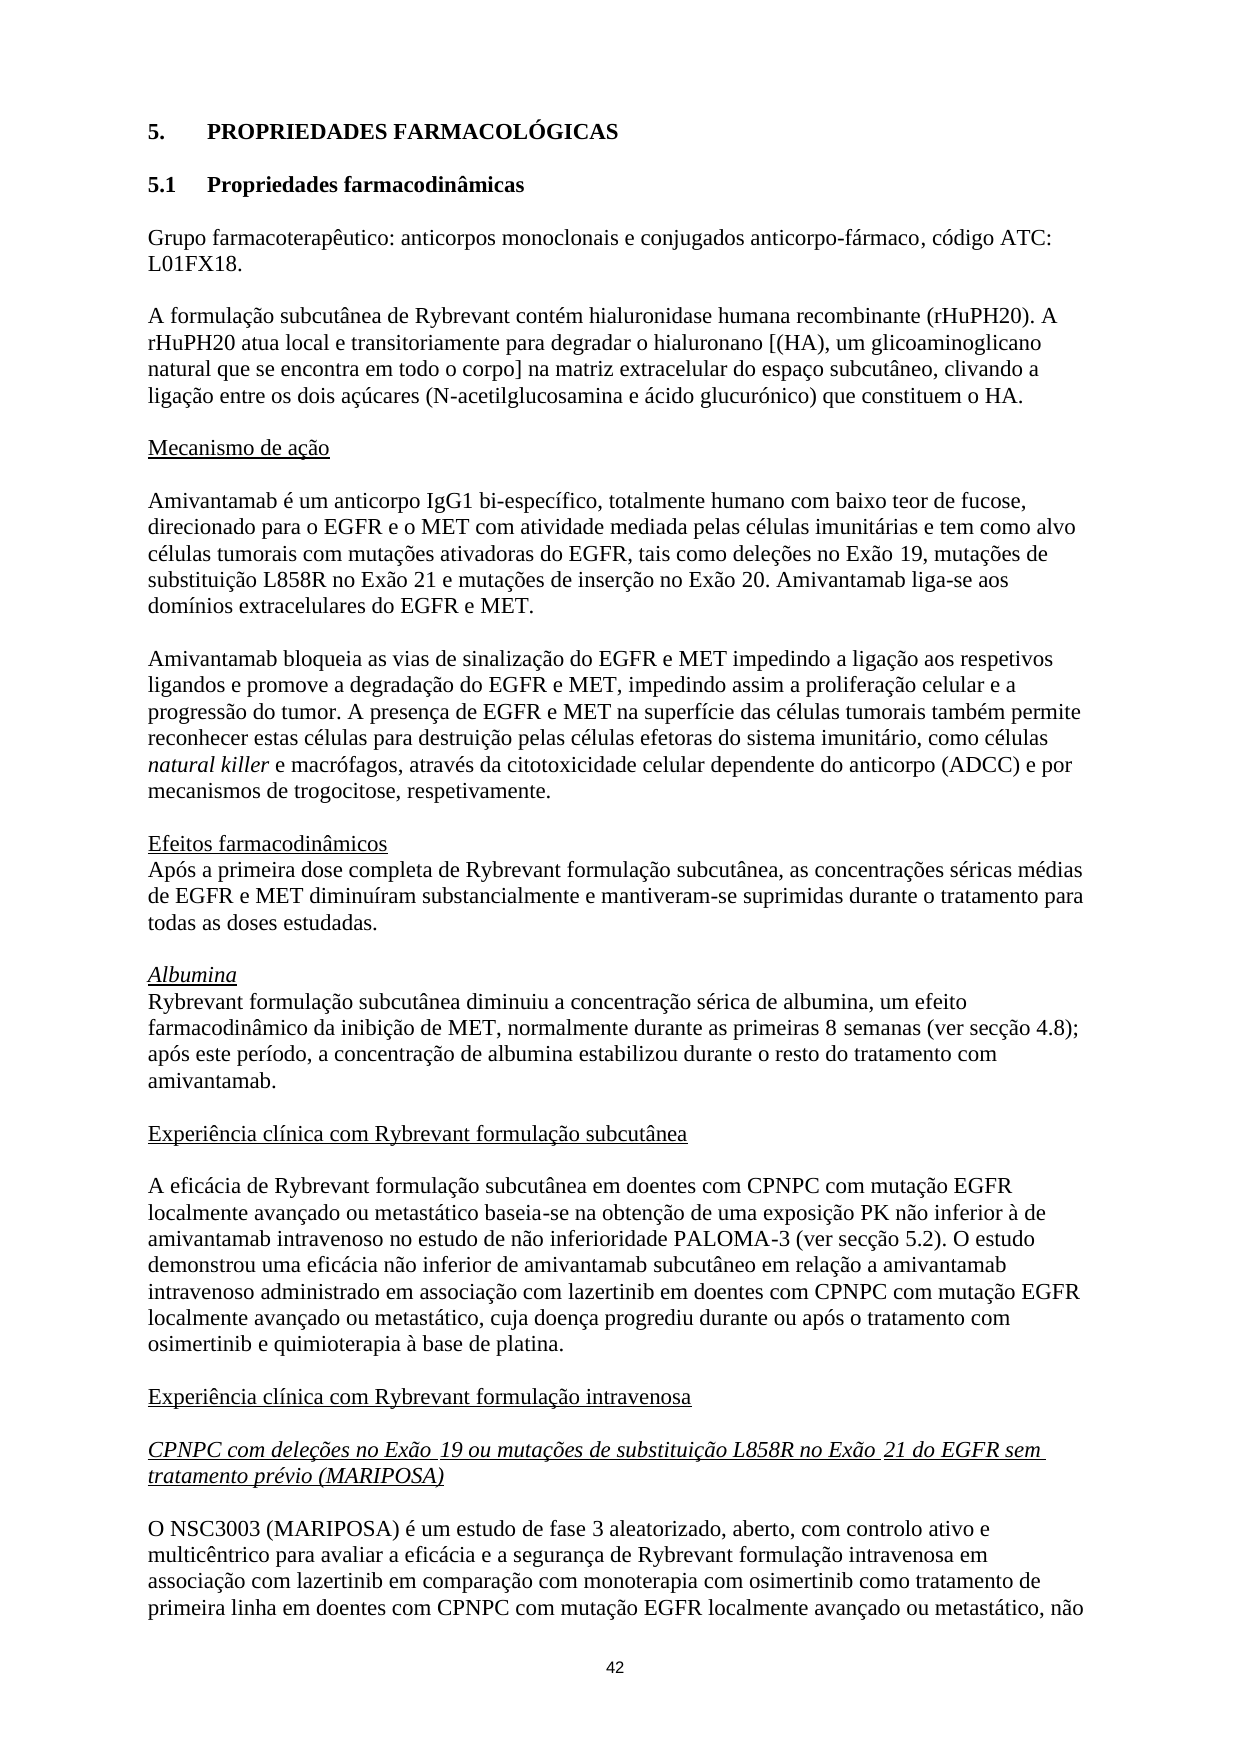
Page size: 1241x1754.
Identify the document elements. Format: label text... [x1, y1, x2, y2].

text A eficácia de Rybrevant formulação subcutânea em doentes com CPNPC com mutação EGFR localmente avançado ou metastático baseia-se na obtenção de uma exposição PK não inferior à de amivantamab intravenoso no estudo de não inferioridade PALOMA-3 (ver secção 5.2). O estudo demonstrou uma eficácia não inferior de amivantamab subcutâneo em relação a amivantamab intravenoso administrado em associação com lazertinib em doentes com CPNPC com mutação EGFR localmente avançado ou metastático, cuja doença progrediu durante ou após o tratamento com osimertinib e quimioterapia à base de platina. [148, 1172, 1092, 1357]
text Efeitos farmacodinâmicos [148, 830, 1092, 856]
text Amivantamab bloqueia as vias de sinalização do EGFR e MET impedindo a ligação aos respetivos ligandos e promove a degradação do EGFR e MET, impedindo assim a proliferação celular e a progressão do tumor. A presença de EGFR e MET na superfície das células tumorais também permite reconhecer estas células para destruição pelas células efetoras do sistema imunitário, como células natural killer e macrófagos, através da citotoxicidade celular dependente do anticorpo (ADCC) e por mecanismos de trogocitose, respetivamente. [148, 645, 1092, 803]
text Albumina [148, 961, 1092, 988]
text Após a primeira dose completa de Rybrevant formulação subcutânea, as concentrações séricas médias de EGFR e MET diminuíram substancialmente e mantiveram-se suprimidas durante o tratamento para todas as doses estudadas. [148, 856, 1092, 935]
text CPNPC com deleções no Exão 19 ou mutações de substituição L858R no Exão 21 do EGFR sem tratamento prévio (MARIPOSA) [148, 1436, 1092, 1488]
text Mecanismo de ação [148, 434, 1092, 461]
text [148, 1515, 1092, 1620]
text Grupo farmacoterapêutico: anticorpos monoclonais e conjugados anticorpo-fármaco, código ATC: L01FX18. [148, 223, 1092, 276]
text Amivantamab é um anticorpo IgG1 bi-específico, totalmente humano com baixo teor de fucose, direcionado para o EGFR e o MET com atividade mediada pelas células imunitárias e tem como alvo células tumorais com mutações ativadoras do EGFR, tais como deleções no Exão 19, mutações de substituição L858R no Exão 21 e mutações de inserção no Exão 20. Amivantamab liga-se aos domínios extracelulares do EGFR e MET. [148, 487, 1092, 619]
text A formulação subcutânea de Rybrevant contém hialuronidase humana recombinante (rHuPH20). A rHuPH20 atua local e transitoriamente para degradar o hialuronano [(HA), um glicoaminoglicano natural que se encontra em todo o corpo] na matriz extracelular do espaço subcutâneo, clivando a ligação entre os dois açúcares (N-acetilglucosamina e ácido glucurónico) que constituem o HA. [148, 303, 1092, 408]
text 5. PROPRIEDADES FARMACOLÓGICAS [148, 118, 1092, 144]
text 5.1 Propriedades farmacodinâmicas [148, 171, 1092, 197]
text Rybrevant formulação subcutânea diminuiu a concentração sérica de albumina, um efeito farmacodinâmico da inibição de MET, normalmente durante as primeiras 8 semanas (ver secção 4.8); após este período, a concentração de albumina estabilizou durante o resto do tratamento com amivantamab. [148, 988, 1092, 1093]
text Experiência clínica com Rybrevant formulação subcutânea [148, 1119, 1092, 1146]
text Experiência clínica com Rybrevant formulação intravenosa [148, 1383, 1092, 1409]
